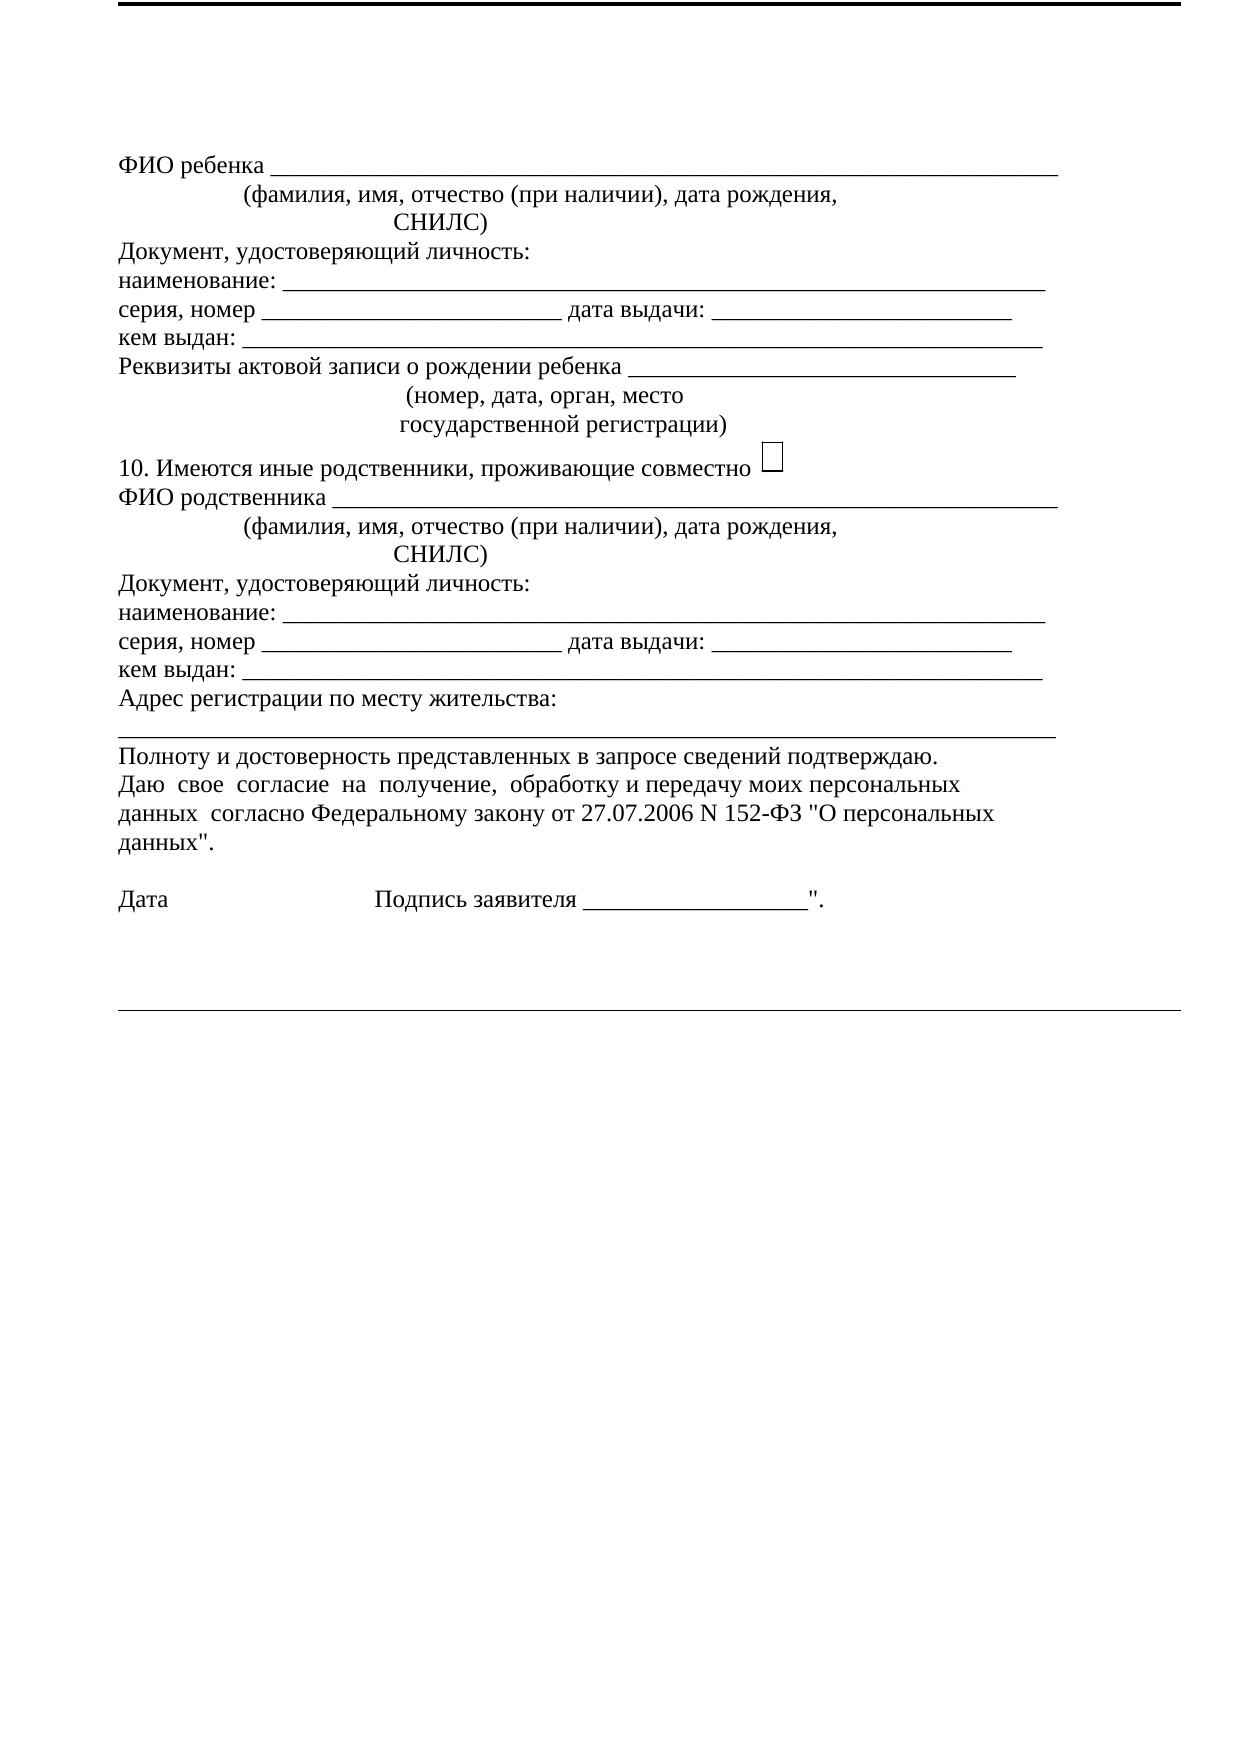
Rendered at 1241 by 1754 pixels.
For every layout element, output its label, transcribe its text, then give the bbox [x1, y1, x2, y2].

text данных согласно Федеральному закону от 27.07.2006 N 152-ФЗ "О персональных [118, 798, 1181, 827]
text Полноту и достоверность представленных в запросе сведений подтверждаю. [118, 741, 1181, 769]
text кем выдан: ________________________________________________________________ [118, 654, 1181, 683]
text (фамилия, имя, отчество (при наличии), дата рождения, [118, 511, 1181, 539]
text ФИО ребенка _______________________________________________________________ [118, 150, 1181, 179]
text серия, номер ________________________ дата выдачи: ________________________ [118, 626, 1181, 654]
text наименование: _____________________________________________________________ [118, 265, 1181, 294]
text Реквизиты актовой записи о рождении ребенка _______________________________ [118, 351, 1181, 380]
text Даю свое согласие на получение, обработку и передачу моих персональных [118, 769, 1181, 798]
text СНИЛС) [118, 207, 1181, 236]
text Дата Подпись заявителя __________________". [118, 884, 1181, 913]
text серия, номер ________________________ дата выдачи: ________________________ [118, 294, 1181, 322]
text данных". [118, 827, 1181, 856]
text наименование: _____________________________________________________________ [118, 597, 1181, 626]
text Адрес регистрации по месту жительства: [118, 683, 1181, 712]
text СНИЛС) [118, 539, 1181, 568]
text (фамилия, имя, отчество (при наличии), дата рождения, [118, 179, 1181, 207]
text государственной регистрации) [118, 409, 1181, 437]
text ФИО родственника __________________________________________________________ [118, 482, 1181, 511]
text (номер, дата, орган, место [118, 380, 1181, 409]
text кем выдан: ________________________________________________________________ [118, 322, 1181, 351]
text Документ, удостоверяющий личность: [118, 568, 1181, 597]
text ___________________________________________________________________________ [118, 712, 1181, 741]
text Документ, удостоверяющий личность: [118, 236, 1181, 265]
text 10. Имеются иные родственники, проживающие совместно [118, 437, 1181, 482]
